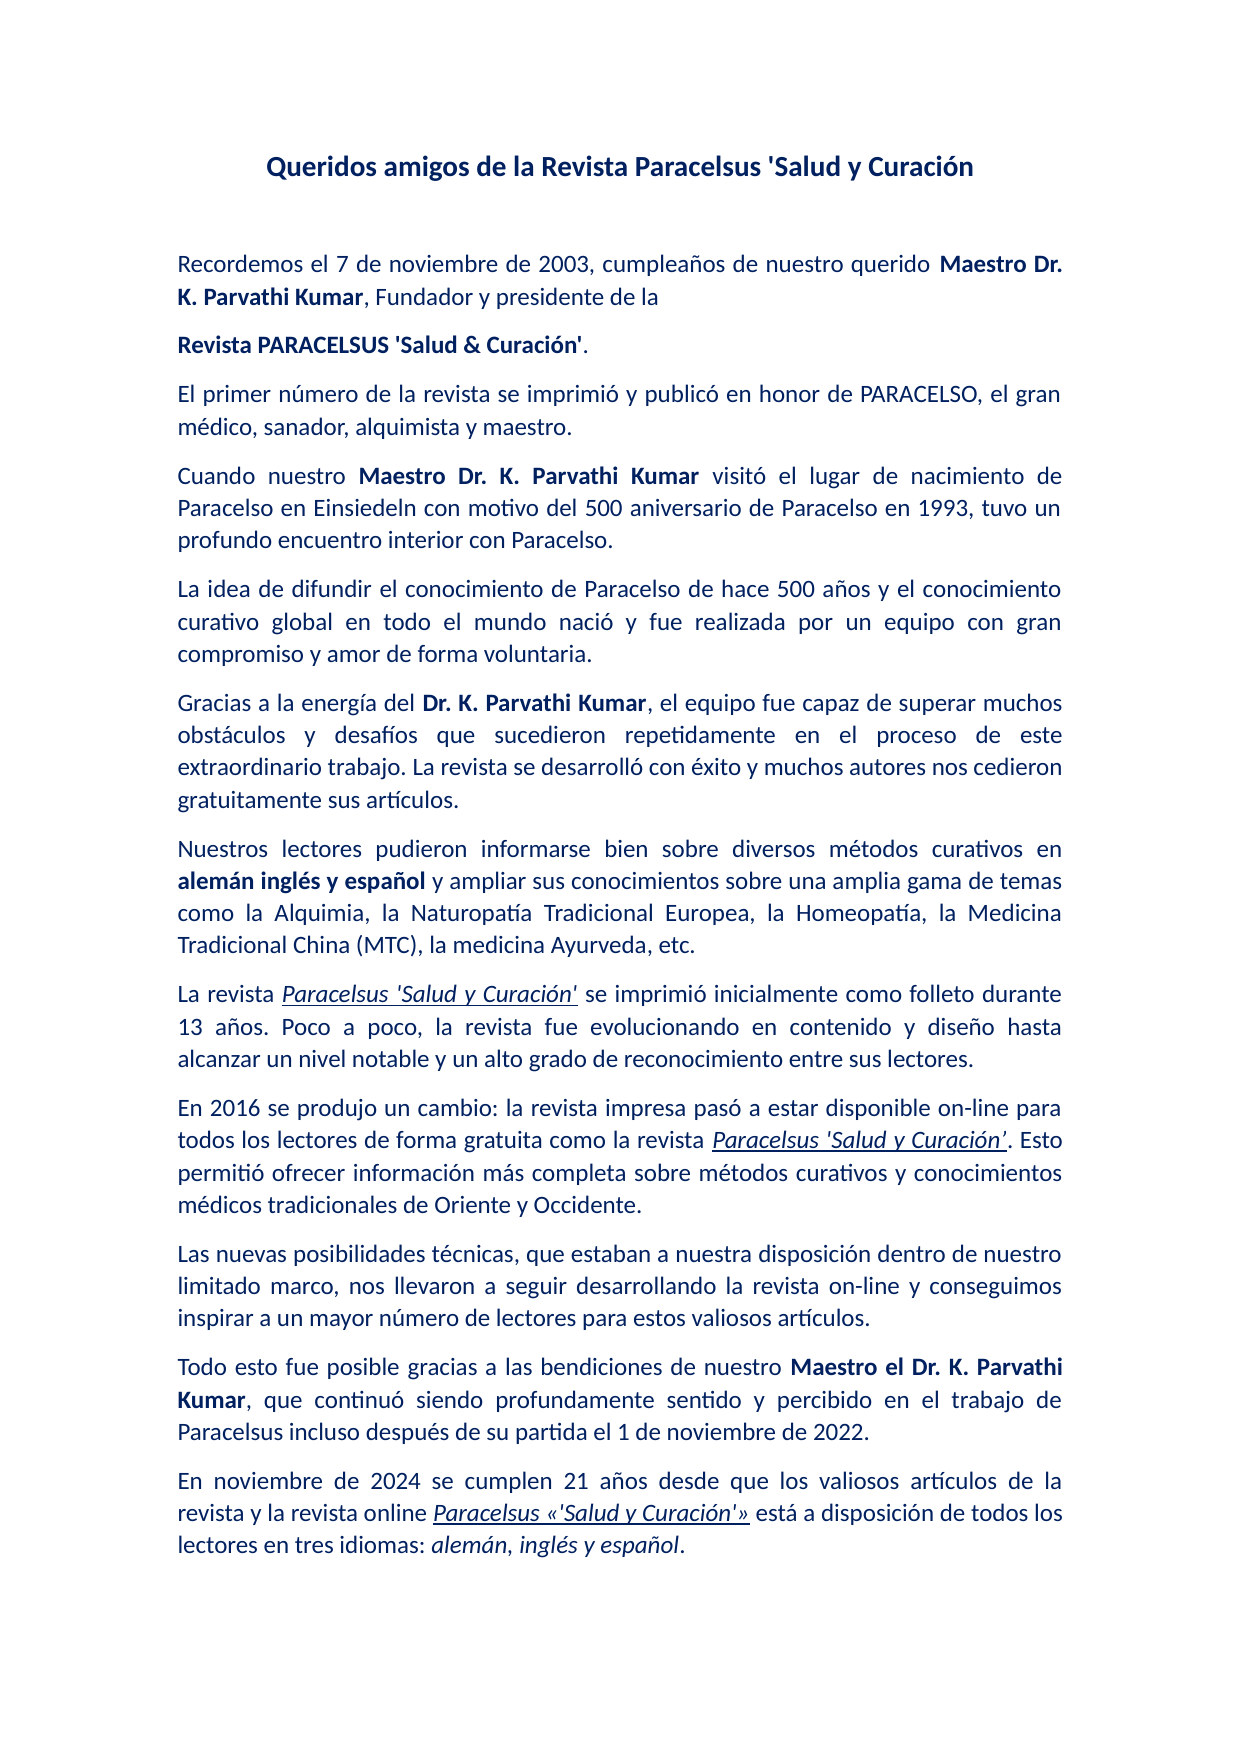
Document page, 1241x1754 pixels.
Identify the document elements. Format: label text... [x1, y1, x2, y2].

text Cuando nuestro Maestro Dr. K. Parvathi Kumar visitó el lugar de nacimiento de Paracelso en Einsiedeln con motivo del 500 aniversario de Paracelso en 1993, tuvo un profundo encuentro interior con Paracelso. [177, 460, 1063, 555]
text Queridos amigos de la Revista Paracelsus 'Salud y Curación [177, 148, 1063, 183]
text Gracias a la energía del Dr. K. Parvathi Kumar, el equipo fue capaz de superar muchos obstáculos y desafíos que sucedieron repetidamente en el proceso de este extraordinario trabajo. La revista se desarrolló con éxito y muchos autores nos cedieron gratuitamente sus artículos. [177, 687, 1063, 814]
text La revista Paracelsus 'Salud y Curación' se imprimió inicialmente como folleto durante 13 años. Poco a poco, la revista fue evolucionando en contenido y diseño hasta alcanzar un nivel notable y un alto grado de reconocimiento entre sus lectores. [177, 978, 1063, 1074]
text Todo esto fue posible gracias a las bendiciones de nuestro Maestro el Dr. K. Parvathi Kumar, que continuó siendo profundamente sentido y percibido en el trabajo de Paracelsus incluso después de su partida el 1 de noviembre de 2022. [177, 1351, 1063, 1447]
text El primer número de la revista se imprimió y publicó en honor de PARACELSO, el gran médico, sanador, alquimista y maestro. [177, 378, 1063, 441]
text En noviembre de 2024 se cumplen 21 años desde que los valiosos artículos de la revista y la revista online Paracelsus «'Salud y Curación'» está a disposición de todos los lectores en tres idiomas: alemán, inglés y español. [177, 1465, 1063, 1560]
text La idea de difundir el conocimiento de Paracelso de hace 500 años y el conocimiento curativo global en todo el mundo nació y fue realizada por un equipo con gran compromiso y amor de forma voluntaria. [177, 573, 1063, 668]
text En 2016 se produjo un cambio: la revista impresa pasó a estar disponible on-line para todos los lectores de forma gratuita como la revista Paracelsus 'Salud y Curación’. Esto permitió ofrecer información más completa sobre métodos curativos y conocimientos médicos tradicionales de Oriente y Occidente. [177, 1092, 1063, 1219]
text Recordemos el 7 de noviembre de 2003, cumpleaños de nuestro querido Maestro Dr. K. Parvathi Kumar, Fundador y presidente de la [177, 248, 1063, 311]
text Las nuevas posibilidades técnicas, que estaban a nuestra disposición dentro de nuestro limitado marco, nos llevaron a seguir desarrollando la revista on-line y conseguimos inspirar a un mayor número de lectores para estos valiosos artículos. [177, 1238, 1063, 1333]
text Revista PARACELSUS 'Salud & Curación'. [177, 329, 1063, 360]
text Nuestros lectores pudieron informarse bien sobre diversos métodos curativos en alemán inglés y español y ampliar sus conocimientos sobre una amplia gama de temas como la Alquimia, la Naturopatía Tradicional Europea, la Homeopatía, la Medicina Tradicional China (MTC), la medicina Ayurveda, etc. [177, 833, 1063, 960]
